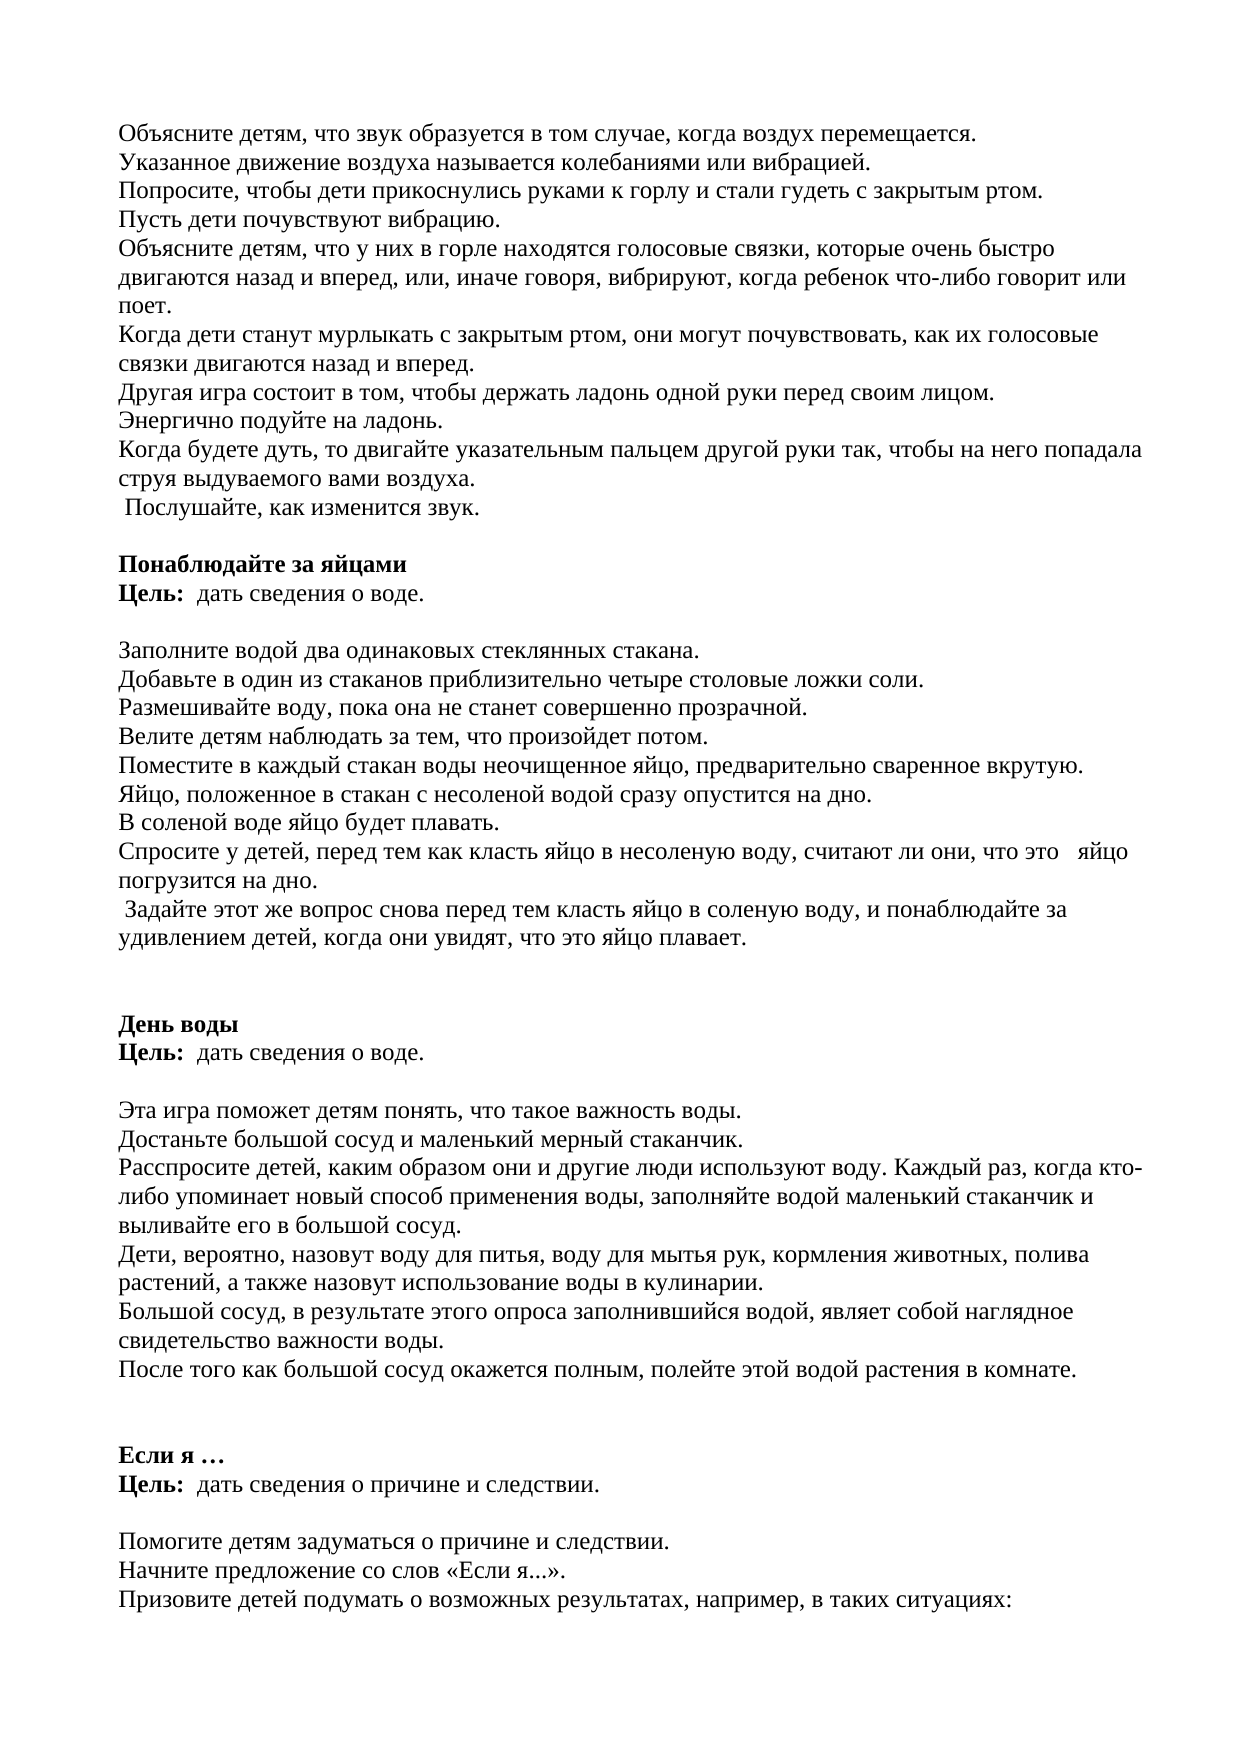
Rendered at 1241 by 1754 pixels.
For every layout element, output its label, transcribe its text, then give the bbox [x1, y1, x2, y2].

text Энергично подуйте на ладонь. [118, 406, 1152, 434]
text Послушайте, как изменится звук. [118, 492, 1152, 521]
text Помогите детям задуматься о причине и следствии. [118, 1526, 1152, 1555]
text Большой сосуд, в результате этого опроса заполнившийся водой, являет собой наглядное свидетельство важности воды. [118, 1296, 1152, 1354]
text Расспросите детей, каким образом они и другие люди используют воду. Каждый раз, когда кто-либо упоминает новый способ применения воды, заполняйте водой маленький стаканчик и выливайте его в большой сосуд. [118, 1152, 1152, 1239]
text Заполните водой два одинаковых стеклянных стакана. [118, 635, 1152, 664]
text Достаньте большой сосуд и маленький мерный стаканчик. [118, 1124, 1152, 1152]
text Объясните детям, что у них в горле находятся голосовые связки, которые очень быстро двигаются назад и вперед, или, иначе говоря, вибрируют, когда ребенок что-либо говорит или поет. [118, 233, 1152, 319]
text Эта игра поможет детям понять, что такое важность воды. [118, 1095, 1152, 1124]
text Велите детям наблюдать за тем, что произойдет потом. [118, 721, 1152, 750]
text После того как большой сосуд окажется полным, полейте этой водой растения в комнате. [118, 1354, 1152, 1382]
text Пусть дети почувствуют вибрацию. [118, 204, 1152, 233]
text Размешивайте воду, пока она не станет совершенно прозрачной. [118, 692, 1152, 721]
text Задайте этот же вопрос снова перед тем класть яйцо в соленую воду, и понаблюдайте за удивлением детей, когда они увидят, что это яйцо плавает. [118, 894, 1152, 951]
text Поместите в каждый стакан воды неочищенное яйцо, предварительно сваренное вкрутую. [118, 750, 1152, 779]
text Другая игра состоит в том, чтобы держать ладонь одной руки перед своим лицом. [118, 377, 1152, 406]
text Цель: дать сведения о воде. [118, 1037, 1152, 1066]
text Дети, вероятно, назовут воду для питья, воду для мытья рук, кормления животных, полива растений, а также назовут использование воды в кулинарии. [118, 1239, 1152, 1296]
text Начните предложение со слов «Если я...». [118, 1555, 1152, 1584]
text Указанное движение воздуха называется колебаниями или вибрацией. [118, 147, 1152, 176]
text Объясните детям, что звук образуется в том случае, когда воздух перемещается. [118, 118, 1152, 147]
text Попросите, чтобы дети прикоснулись руками к горлу и стали гудеть с закрытым ртом. [118, 176, 1152, 204]
text Призовите детей подумать о возможных результатах, например, в таких ситуациях: [118, 1584, 1152, 1612]
text Когда дети станут мурлыкать с закрытым ртом, они могут почувствовать, как их голосовые связки двигаются назад и вперед. [118, 319, 1152, 377]
text Спросите у детей, перед тем как класть яйцо в несоленую воду, считают ли они, что это яйцо погрузится на дно. [118, 836, 1152, 894]
text Добавьте в один из стаканов приблизительно четыре столовые ложки соли. [118, 664, 1152, 692]
text Яйцо, положенное в стакан с несоленой водой сразу опустится на дно. [118, 779, 1152, 807]
text Когда будете дуть, то двигайте указательным пальцем другой руки так, чтобы на него попадала струя выдуваемого вами воздуха. [118, 434, 1152, 492]
text В соленой воде яйцо будет плавать. [118, 807, 1152, 836]
text Понаблюдайте за яйцами [118, 549, 1152, 578]
text Цель: дать сведения о причине и следствии. [118, 1469, 1152, 1497]
text День воды [118, 1009, 1152, 1037]
text Цель: дать сведения о воде. [118, 578, 1152, 607]
text Если я … [118, 1440, 1152, 1469]
